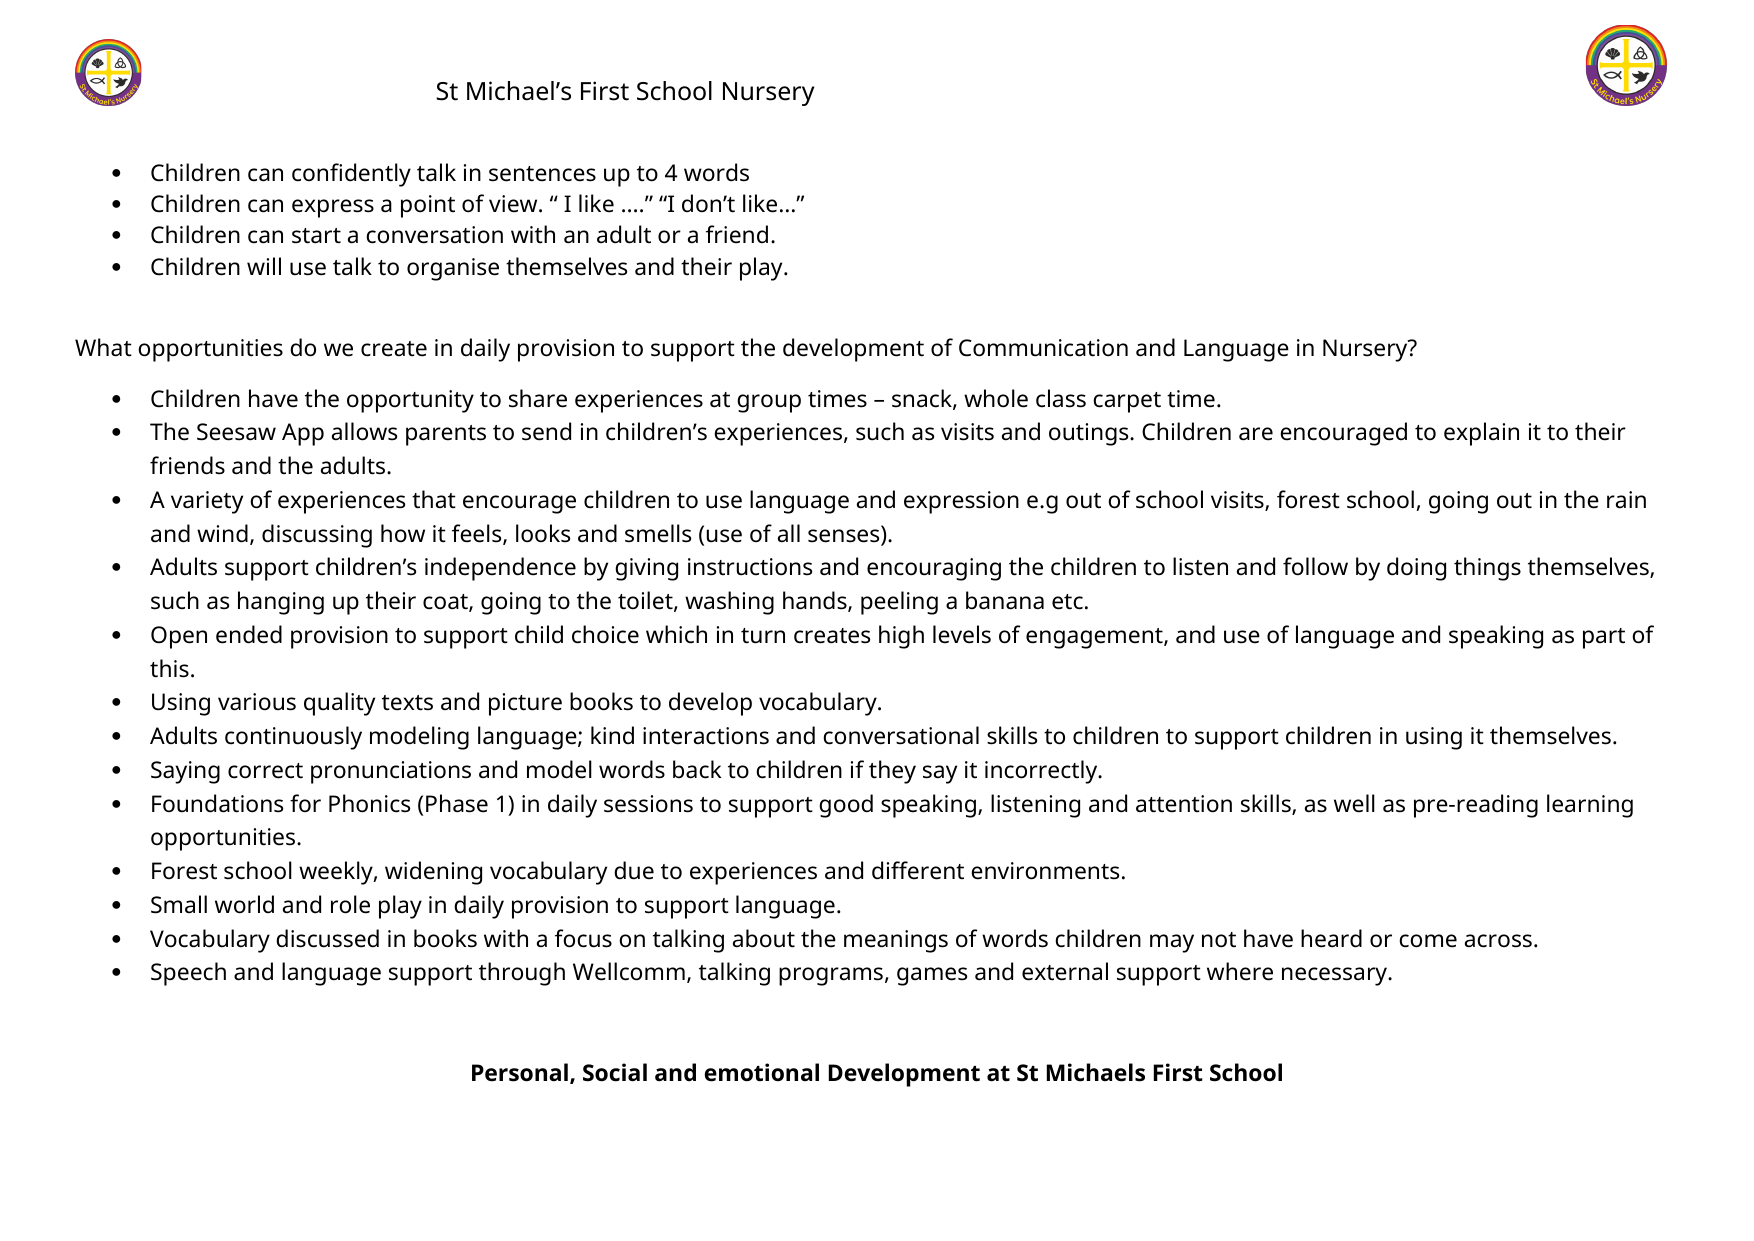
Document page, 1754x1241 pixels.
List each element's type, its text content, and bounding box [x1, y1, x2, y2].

list Foundations for Phonics (Phase 1) in daily sessions to support good speaking, listening and attention skills, as well as pre-reading learning opportunities. [112, 788, 1679, 853]
list Children have the opportunity to share experiences at group times – snack, whole class carpet time. [112, 383, 1679, 414]
list Using various quality texts and picture books to develop vocabulary. [112, 686, 1679, 718]
list Vocabulary discussed in books with a focus on talking about the meanings of words children may not have heard or come across. [112, 923, 1679, 954]
text Personal, Social and emotional Development at St Michaels First School [75, 1057, 1679, 1088]
list Forest school weekly, widening vocabulary due to experiences and different environments. [112, 855, 1679, 886]
picture [1585, 25, 1667, 106]
list Children will use talk to organise themselves and their play. [112, 251, 1679, 282]
list A variety of experiences that encourage children to use language and expression e.g out of school visits, forest school, going out in the rain and wind, discussing how it feels, looks and smells (use of all senses). [112, 484, 1679, 549]
picture [75, 39, 142, 106]
text What opportunities do we create in daily provision to support the development of Communication and Language in Nursery? [75, 332, 1679, 363]
list Open ended provision to support child choice which in turn creates high levels of engagement, and use of language and speaking as part of this. [112, 619, 1679, 684]
list Children can confidently talk in sentences up to 4 words [112, 157, 1679, 188]
list Children can express a point of view. “ I like ….” “I don’t like…” [112, 188, 1679, 219]
list Speech and language support through Wellcomm, talking programs, games and external support where necessary. [112, 956, 1679, 988]
list Adults support children’s independence by giving instructions and encouraging the children to listen and follow by doing things themselves, such as hanging up their coat, going to the toilet, washing hands, peeling a banana etc. [112, 551, 1679, 616]
list Children can start a conversation with an adult or a friend. [112, 219, 1679, 251]
list Adults continuously modeling language; kind interactions and conversational skills to children to support children in using it themselves. [112, 720, 1679, 751]
list The Seesaw App allows parents to send in children’s experiences, such as visits and outings. Children are encouraged to explain it to their friends and the adults. [112, 416, 1679, 481]
list Small world and role play in daily provision to support language. [112, 889, 1679, 920]
list Saying correct pronunciations and model words back to children if they say it incorrectly. [112, 754, 1679, 785]
